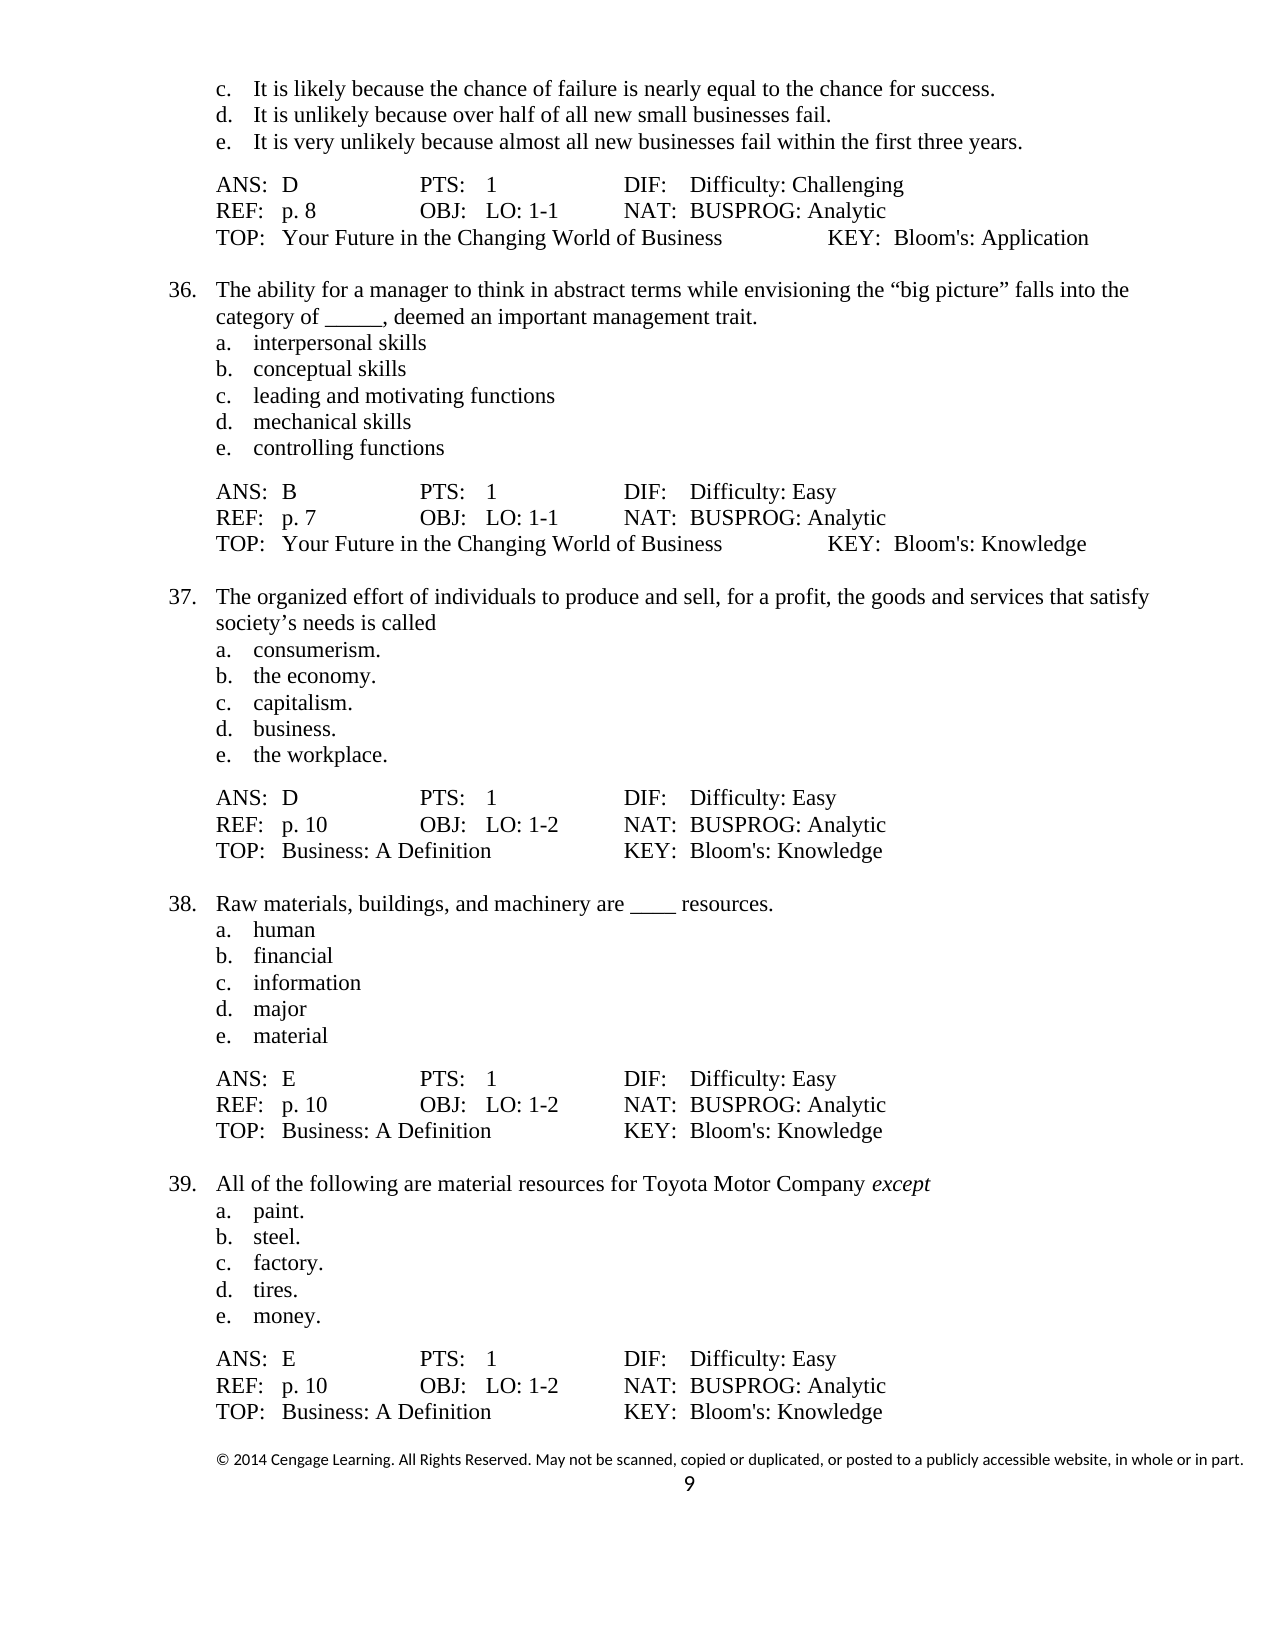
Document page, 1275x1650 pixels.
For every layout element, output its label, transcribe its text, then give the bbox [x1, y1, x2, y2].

table_header a. [211, 916, 248, 943]
table_cell It is very unlikely because almost all new businesses fail within the first three years. [249, 128, 1092, 154]
table_cell b. [211, 662, 248, 688]
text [216, 1398, 1162, 1424]
table_cell conceptual skills [249, 355, 1092, 382]
table_cell b. [211, 355, 248, 382]
table_cell the economy. [249, 662, 1092, 688]
table_cell It is likely because the chance of failure is nearly equal to the chance for success. [249, 75, 1092, 101]
table_header human [249, 916, 1092, 943]
table_header a. [211, 636, 248, 662]
table_header a. [211, 1197, 248, 1223]
table_cell tires. [249, 1276, 1092, 1302]
text 36. The ability for a manager to think in abstract terms while envisioning the “big picture” falls into the category of _____, deemed an important management trait. [150, 276, 1162, 329]
table_cell the workplace. [249, 741, 1092, 768]
table_cell leading and motivating functions [249, 382, 1092, 408]
table_cell d. [211, 408, 248, 434]
table_cell e. [211, 1302, 248, 1328]
table_cell c. [211, 689, 248, 715]
table_cell e. [211, 128, 248, 154]
table_cell material [249, 1022, 1092, 1048]
text TOP: Business: A Definition KEY: Bloom's: Knowledge [216, 1118, 1162, 1144]
table_cell major [249, 995, 1092, 1022]
table_cell e. [211, 741, 248, 768]
table_cell controlling functions [249, 435, 1092, 461]
table_cell e. [211, 435, 248, 461]
table_cell mechanical skills [249, 408, 1092, 434]
text ANS: D PTS: 1 DIF: Difficulty: Easy [216, 784, 1162, 811]
table_cell factory. [249, 1249, 1092, 1276]
table_cell capitalism. [249, 689, 1092, 715]
table_header a. [211, 329, 248, 355]
text ANS: B PTS: 1 DIF: Difficulty: Easy [216, 478, 1162, 504]
table_cell money. [249, 1302, 1092, 1328]
table_cell d. [211, 101, 248, 128]
table_cell b. [211, 943, 248, 969]
text ANS: E PTS: 1 DIF: Difficulty: Easy [216, 1065, 1162, 1091]
table_cell financial [249, 943, 1092, 969]
text ANS: E PTS: 1 DIF: Difficulty: Easy [216, 1345, 1162, 1372]
table_header consumerism. [249, 636, 1092, 662]
table_header interpersonal skills [249, 329, 1092, 355]
text 37. The organized effort of individuals to produce and sell, for a profit, the goods and services that satisfy society’s needs is called [150, 583, 1162, 636]
table_cell c. [211, 75, 248, 101]
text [216, 1372, 1162, 1398]
text TOP: Business: A Definition KEY: Bloom's: Knowledge [216, 837, 1162, 863]
table_cell business. [249, 715, 1092, 741]
text REF: p. 10 OBJ: LO: 1-2 NAT: BUSPROG: Analytic [216, 811, 1162, 837]
table_cell d. [211, 715, 248, 741]
text REF: p. 7 OBJ: LO: 1-1 NAT: BUSPROG: Analytic [216, 504, 1162, 530]
table_header paint. [249, 1197, 1092, 1223]
table_cell c. [211, 382, 248, 408]
table_cell c. [211, 1249, 248, 1276]
text TOP: Your Future in the Changing World of Business KEY: Bloom's: Knowledge [216, 530, 1162, 557]
table_cell steel. [249, 1223, 1092, 1249]
text ANS: D PTS: 1 DIF: Difficulty: Challenging [216, 171, 1162, 197]
text 38. Raw materials, buildings, and machinery are ____ resources. [150, 890, 1162, 916]
table_cell d. [211, 1276, 248, 1302]
text TOP: Your Future in the Changing World of Business KEY: Bloom's: Application [216, 224, 1162, 250]
table_cell It is unlikely because over half of all new small businesses fail. [249, 101, 1092, 128]
text 39. All of the following are material resources for Toyota Motor Company except [150, 1170, 1162, 1197]
table_cell e. [211, 1022, 248, 1048]
table_cell information [249, 969, 1092, 995]
table_cell b. [211, 1223, 248, 1249]
text REF: p. 10 OBJ: LO: 1-2 NAT: BUSPROG: Analytic [216, 1091, 1162, 1118]
table_cell d. [211, 995, 248, 1022]
table_cell c. [211, 969, 248, 995]
text REF: p. 8 OBJ: LO: 1-1 NAT: BUSPROG: Analytic [216, 197, 1162, 224]
